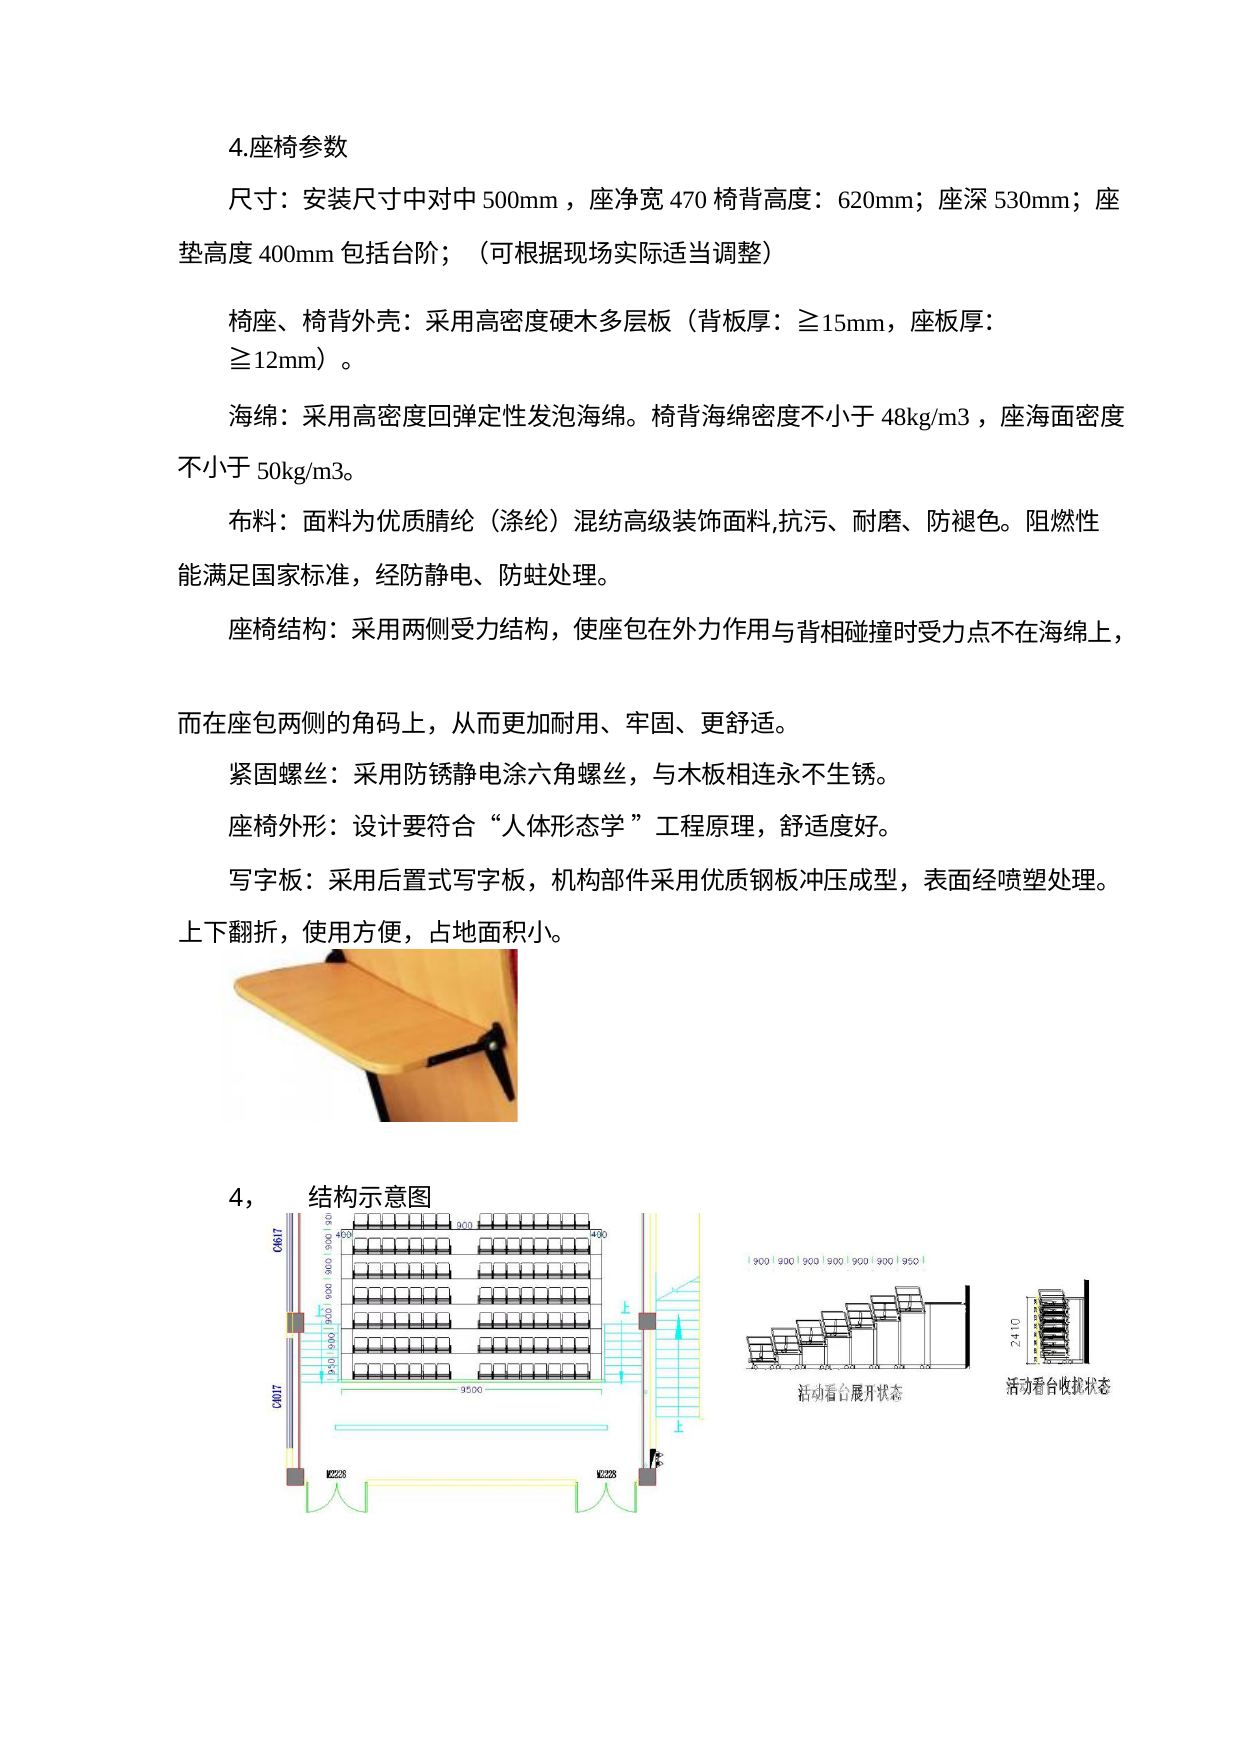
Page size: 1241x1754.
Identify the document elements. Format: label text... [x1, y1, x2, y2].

text 布料：面料为优质腈纶（涤纶）混纺高级装饰面料,抗污、耐磨、防褪色。阻燃性 [228, 503, 1129, 541]
picture [266, 1213, 1116, 1529]
list 结构示意图 [228, 1180, 1129, 1213]
text 4.座椅参数 [228, 130, 1129, 163]
text 写字板：采用后置式写字板，机构部件采用优质钢板冲压成型，表面经喷塑处理。 上下翻折，使用方便，占地面积小。 [178, 861, 1123, 949]
text 座椅结构：采用两侧受力结构，使座包在外力作用与背相碰撞时受力点不在海绵上， [228, 611, 1129, 686]
text 能满足国家标准，经防静电、防蛀处理。 [177, 557, 1129, 595]
picture [220, 949, 518, 1122]
text 尺寸：安装尺寸中对中500mm ，座净宽 470 椅背高度：620mm；座深 530mm；座 垫高度 400mm 包括台阶；（可根据现场实际适当调整） [178, 180, 1122, 269]
text 座椅外形：设计要符合“人体形态学 ”工程原理，舒适度好。 [228, 809, 1129, 842]
text 紧固螺丝：采用防锈静电涂六角螺丝，与木板相连永不生锈。 [229, 757, 1129, 790]
text 椅座、椅背外壳：采用高密度硬木多层板（背板厚：≧15mm，座板厚：≧12mm）。 [228, 304, 1129, 378]
text 海绵：采用高密度回弹定性发泡海绵。椅背海绵密度不小于 48kg/m3 ，座海面密度 [228, 395, 1129, 432]
text 不小于50kg/m3。 [177, 449, 1129, 487]
text 而在座包两侧的角码上，从而更加耐用、牢固、更舒适。 [177, 703, 1129, 740]
